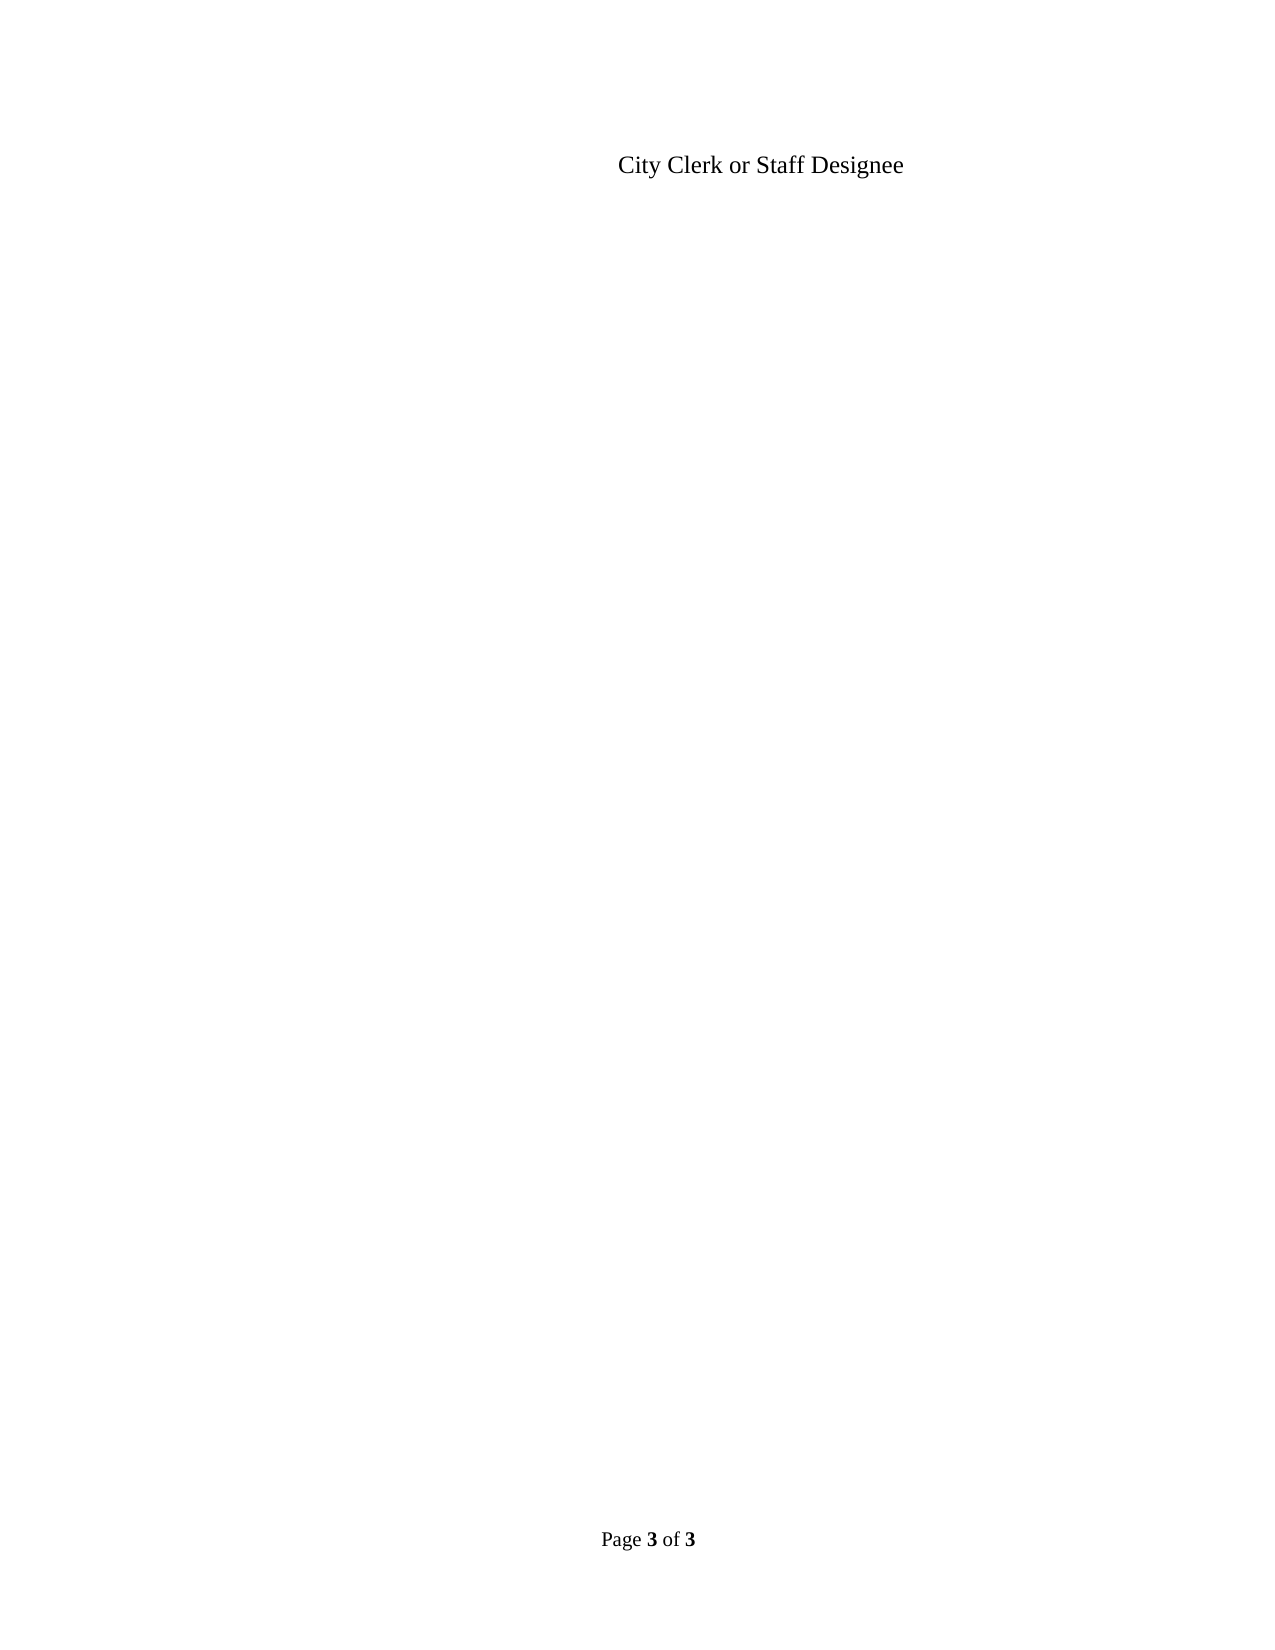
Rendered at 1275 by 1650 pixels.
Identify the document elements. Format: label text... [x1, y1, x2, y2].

text City Clerk or Staff Designee [148, 150, 1146, 179]
